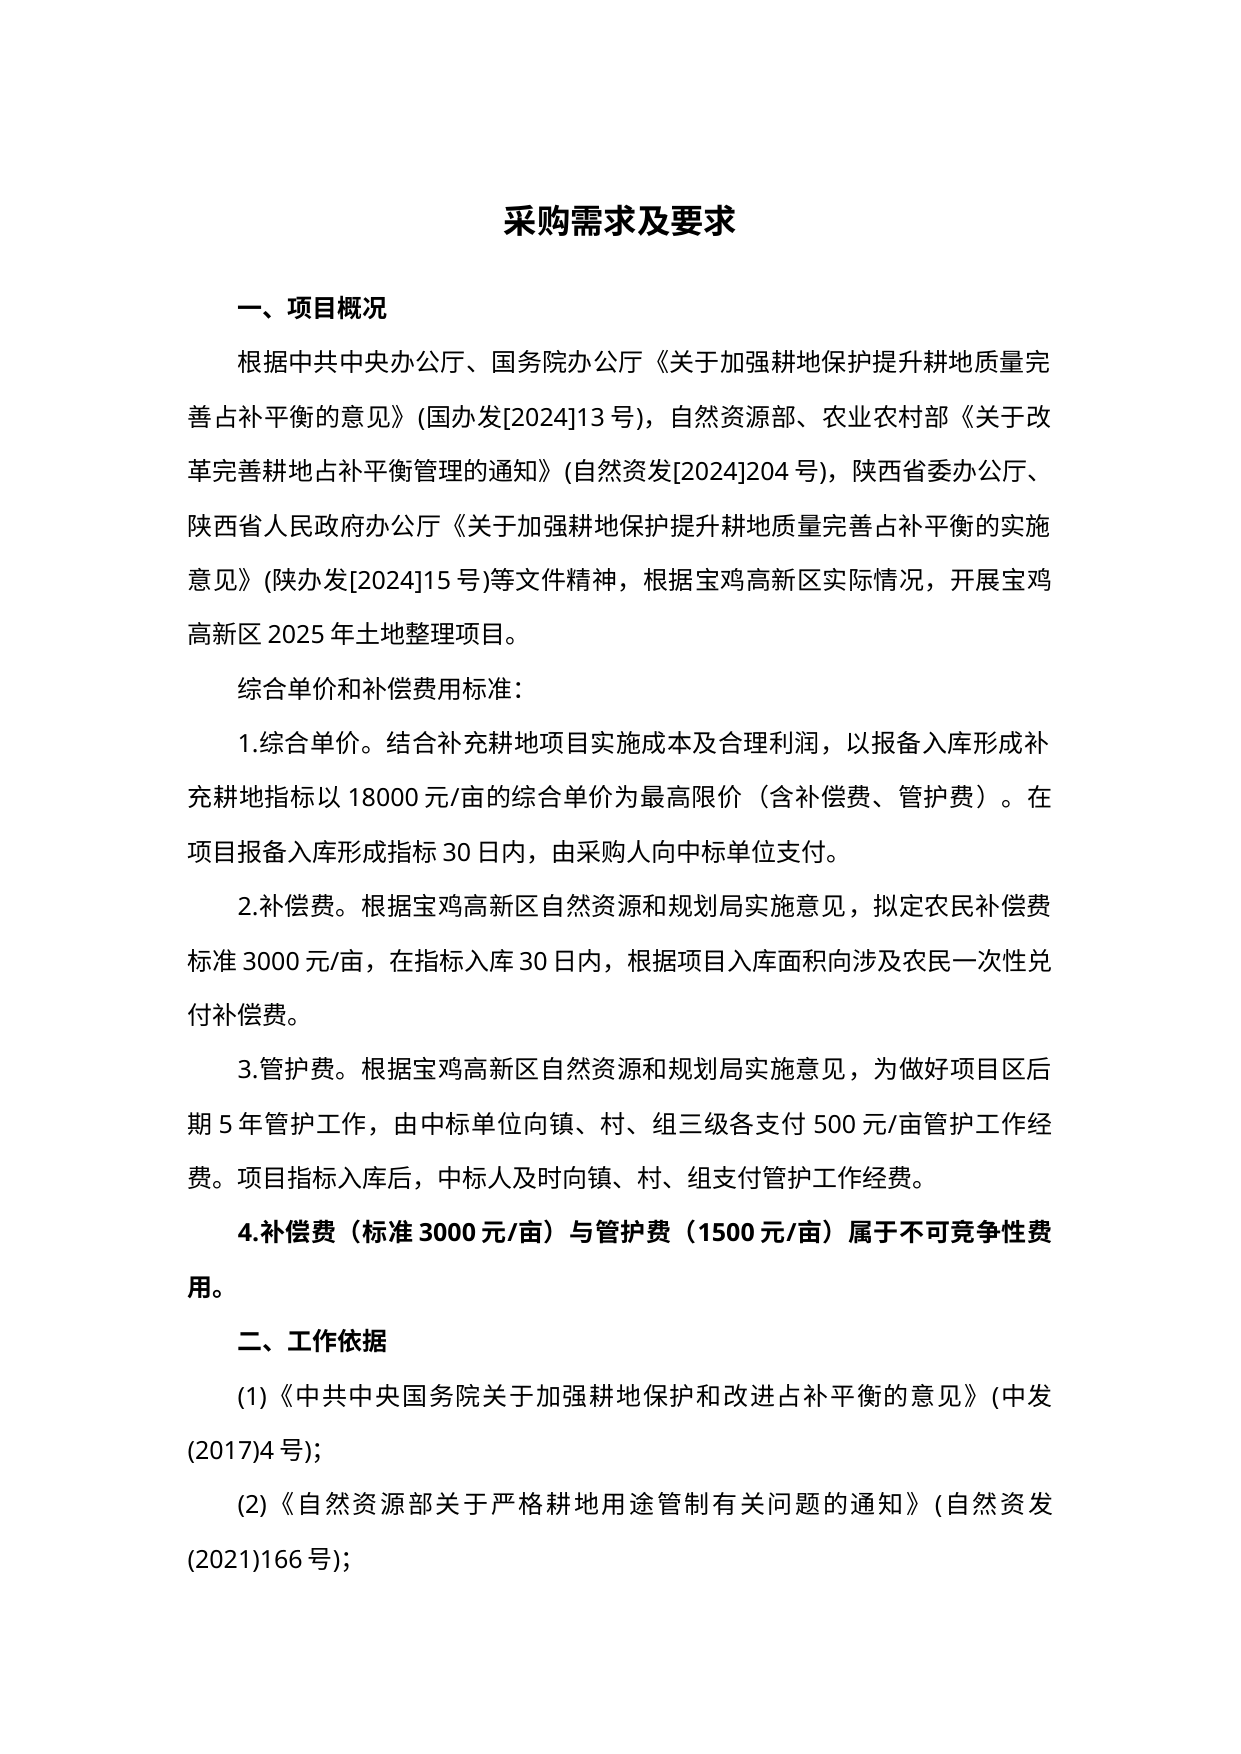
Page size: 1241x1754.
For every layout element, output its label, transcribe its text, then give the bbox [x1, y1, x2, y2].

text 根据中共中央办公厅、国务院办公厅《关于加强耕地保护提升耕地质量完善占补平衡的意见》(国办发[2024]13号)，自然资源部、农业农村部《关于改革完善耕地占补平衡管理的通知》(自然资发[2024]204号)，陕西省委办公厅、陕西省人民政府办公厅《关于加强耕地保护提升耕地质量完善占补平衡的实施意见》(陕办发[2024]15号)等文件精神，根据宝鸡高新区实际情况，开展宝鸡高新区2025年土地整理项目。 [187, 343, 1053, 651]
text 1.综合单价。结合补充耕地项目实施成本及合理利润，以报备入库形成补充耕地指标以18000元/亩的综合单价为最高限价（含补偿费、管护费）。在项目报备入库形成指标30日内，由采购人向中标单位支付。 [187, 723, 1053, 868]
text (2)《自然资源部关于严格耕地用途管制有关问题的通知》(自然资发(2021)166号)； [187, 1485, 1053, 1575]
text 一、项目概况 [187, 288, 1053, 325]
text 3.管护费。根据宝鸡高新区自然资源和规划局实施意见，为做好项目区后期5年管护工作，由中标单位向镇、村、组三级各支付500元/亩管护工作经费。项目指标入库后，中标人及时向镇、村、组支付管护工作经费。 [187, 1050, 1053, 1195]
text 二、工作依据 [187, 1322, 1053, 1358]
text (1)《中共中央国务院关于加强耕地保护和改进占补平衡的意见》(中发(2017)4号)； [187, 1376, 1053, 1467]
text 采购需求及要求 [187, 187, 1053, 252]
text 综合单价和补偿费用标准： [187, 669, 1053, 705]
text 2.补偿费。根据宝鸡高新区自然资源和规划局实施意见，拟定农民补偿费标准3000元/亩，在指标入库30日内，根据项目入库面积向涉及农民一次性兑付补偿费。 [187, 887, 1053, 1032]
text 4.补偿费（标准3000元/亩）与管护费（1500元/亩）属于不可竞争性费用。 [187, 1213, 1053, 1303]
